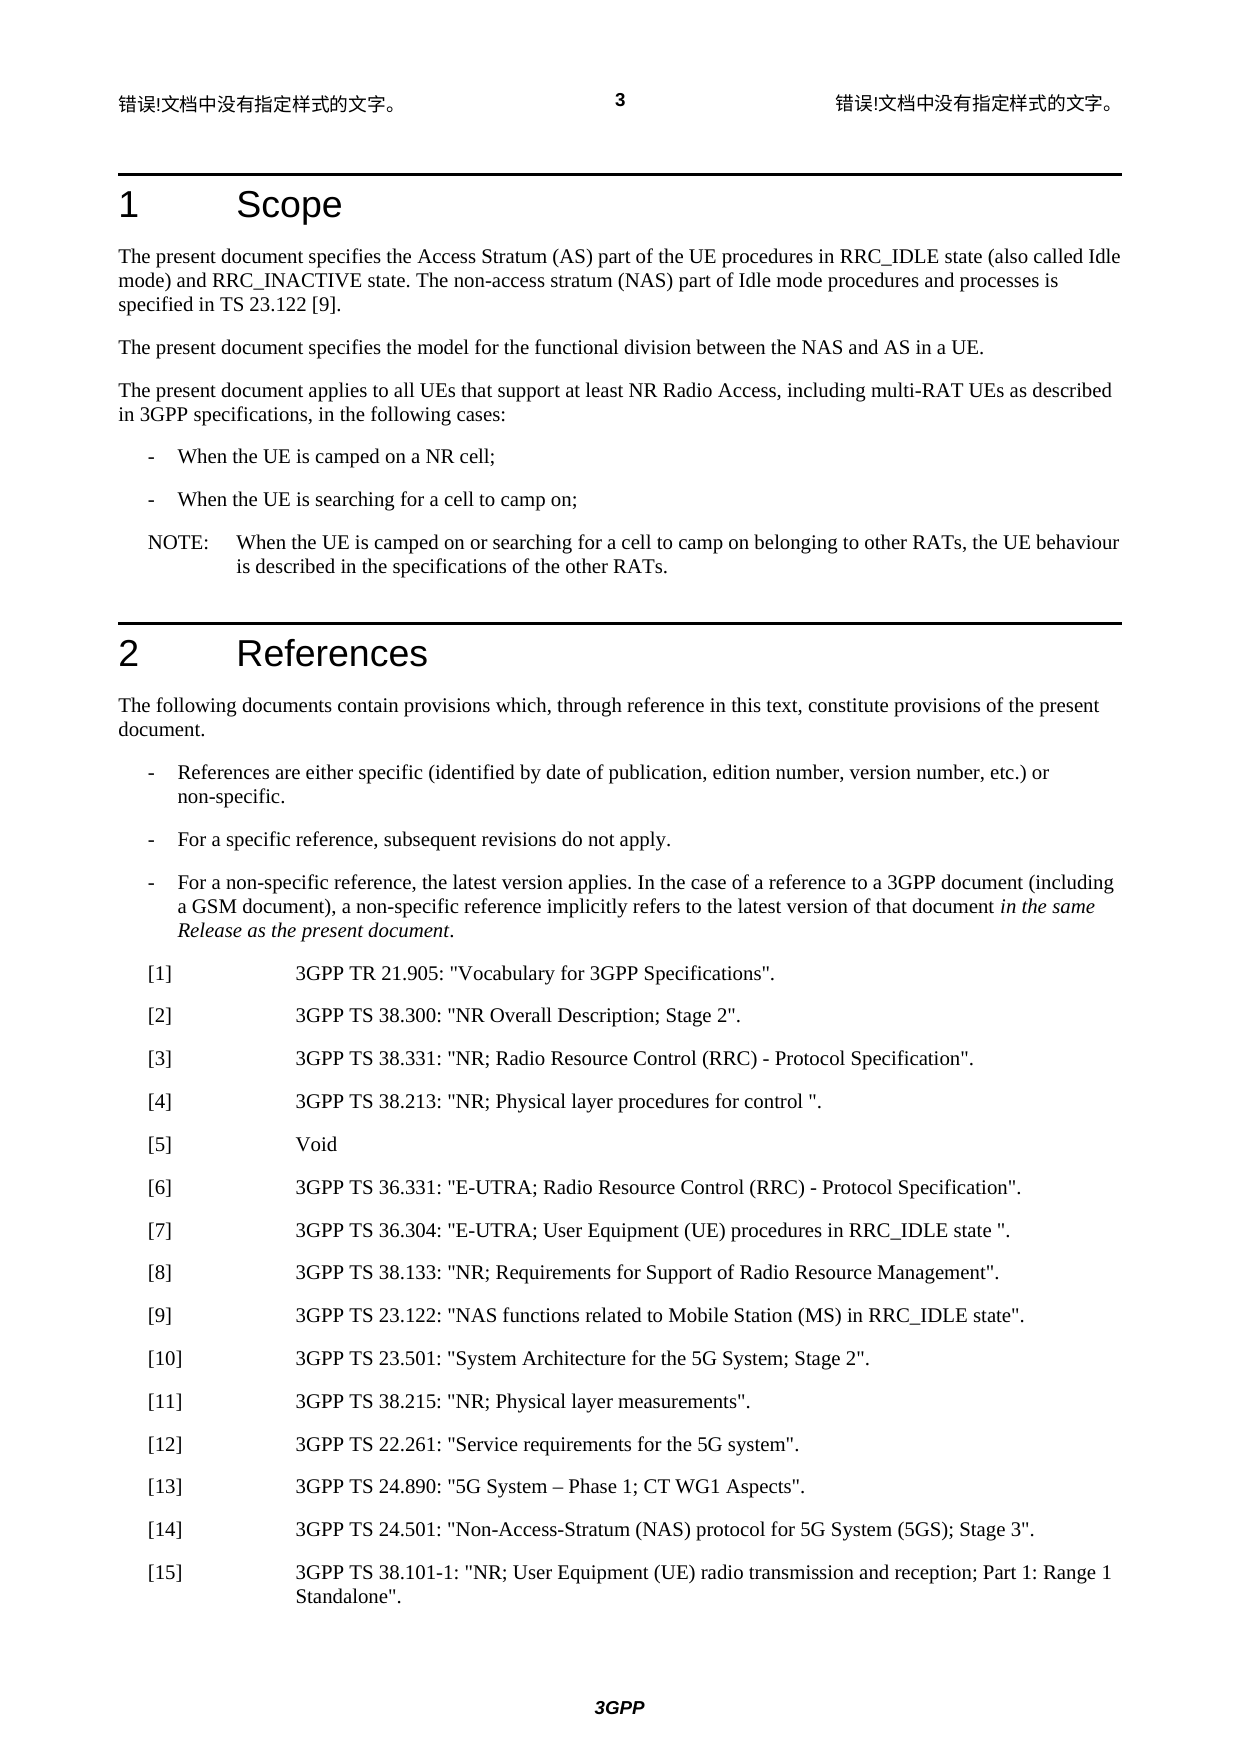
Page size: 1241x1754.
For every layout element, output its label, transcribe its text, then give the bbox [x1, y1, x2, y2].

text [14] 3GPP TS 24.501: "Non-Access-Stratum (NAS) protocol for 5G System (5GS); Stage 3". [148, 1517, 1122, 1541]
subtitle 1 Scope [118, 176, 1122, 225]
text [6] 3GPP TS 36.331: "E-UTRA; Radio Resource Control (RRC) - Protocol Specification". [148, 1175, 1122, 1199]
text - When the UE is camped on a NR cell; [148, 444, 1122, 468]
text [8] 3GPP TS 38.133: "NR; Requirements for Support of Radio Resource Management". [148, 1260, 1122, 1284]
text [1] 3GPP TR 21.905: "Vocabulary for 3GPP Specifications". [148, 961, 1122, 985]
text [5] Void [148, 1132, 1122, 1156]
text - When the UE is searching for a cell to camp on; [148, 487, 1122, 511]
text [15] 3GPP TS 38.101-1: "NR; User Equipment (UE) radio transmission and reception; Part 1: Range 1 Standalone". [148, 1560, 1122, 1608]
text The present document specifies the model for the functional division between the NAS and AS in a UE. [118, 335, 1122, 359]
text [9] 3GPP TS 23.122: "NAS functions related to Mobile Station (MS) in RRC_IDLE state". [148, 1303, 1122, 1327]
text [3] 3GPP TS 38.331: "NR; Radio Resource Control (RRC) - Protocol Specification". [148, 1046, 1122, 1070]
text [12] 3GPP TS 22.261: "Service requirements for the 5G system". [148, 1432, 1122, 1456]
text - For a non-specific reference, the latest version applies. In the case of a reference to a 3GPP document (including a GSM document), a non-specific reference implicitly refers to the latest version of that document in the same Release as the present document. [148, 870, 1122, 942]
text The following documents contain provisions which, through reference in this text, constitute provisions of the present document. [118, 693, 1122, 741]
text [10] 3GPP TS 23.501: "System Architecture for the 5G System; Stage 2". [148, 1346, 1122, 1370]
text [4] 3GPP TS 38.213: "NR; Physical layer procedures for control ". [148, 1089, 1122, 1113]
text [7] 3GPP TS 36.304: "E-UTRA; User Equipment (UE) procedures in RRC_IDLE state ". [148, 1217, 1122, 1242]
text [2] 3GPP TS 38.300: "NR Overall Description; Stage 2". [148, 1003, 1122, 1027]
subtitle 2 References [118, 625, 1122, 674]
text NOTE: When the UE is camped on or searching for a cell to camp on belonging to other RATs, the UE behaviour is described in the specifications of the other RATs. [148, 530, 1122, 578]
text - For a specific reference, subsequent revisions do not apply. [148, 827, 1122, 851]
text - References are either specific (identified by date of publication, edition number, version number, etc.) or non-specific. [148, 760, 1122, 808]
text The present document specifies the Access Stratum (AS) part of the UE procedures in RRC_IDLE state (also called Idle mode) and RRC_INACTIVE state. The non-access stratum (NAS) part of Idle mode procedures and processes is specified in TS 23.122 [9]. [118, 244, 1122, 316]
text [13] 3GPP TS 24.890: "5G System – Phase 1; CT WG1 Aspects". [148, 1474, 1122, 1498]
text [11] 3GPP TS 38.215: "NR; Physical layer measurements". [148, 1389, 1122, 1413]
text The present document applies to all UEs that support at least NR Radio Access, including multi-RAT UEs as described in 3GPP specifications, in the following cases: [118, 377, 1122, 426]
